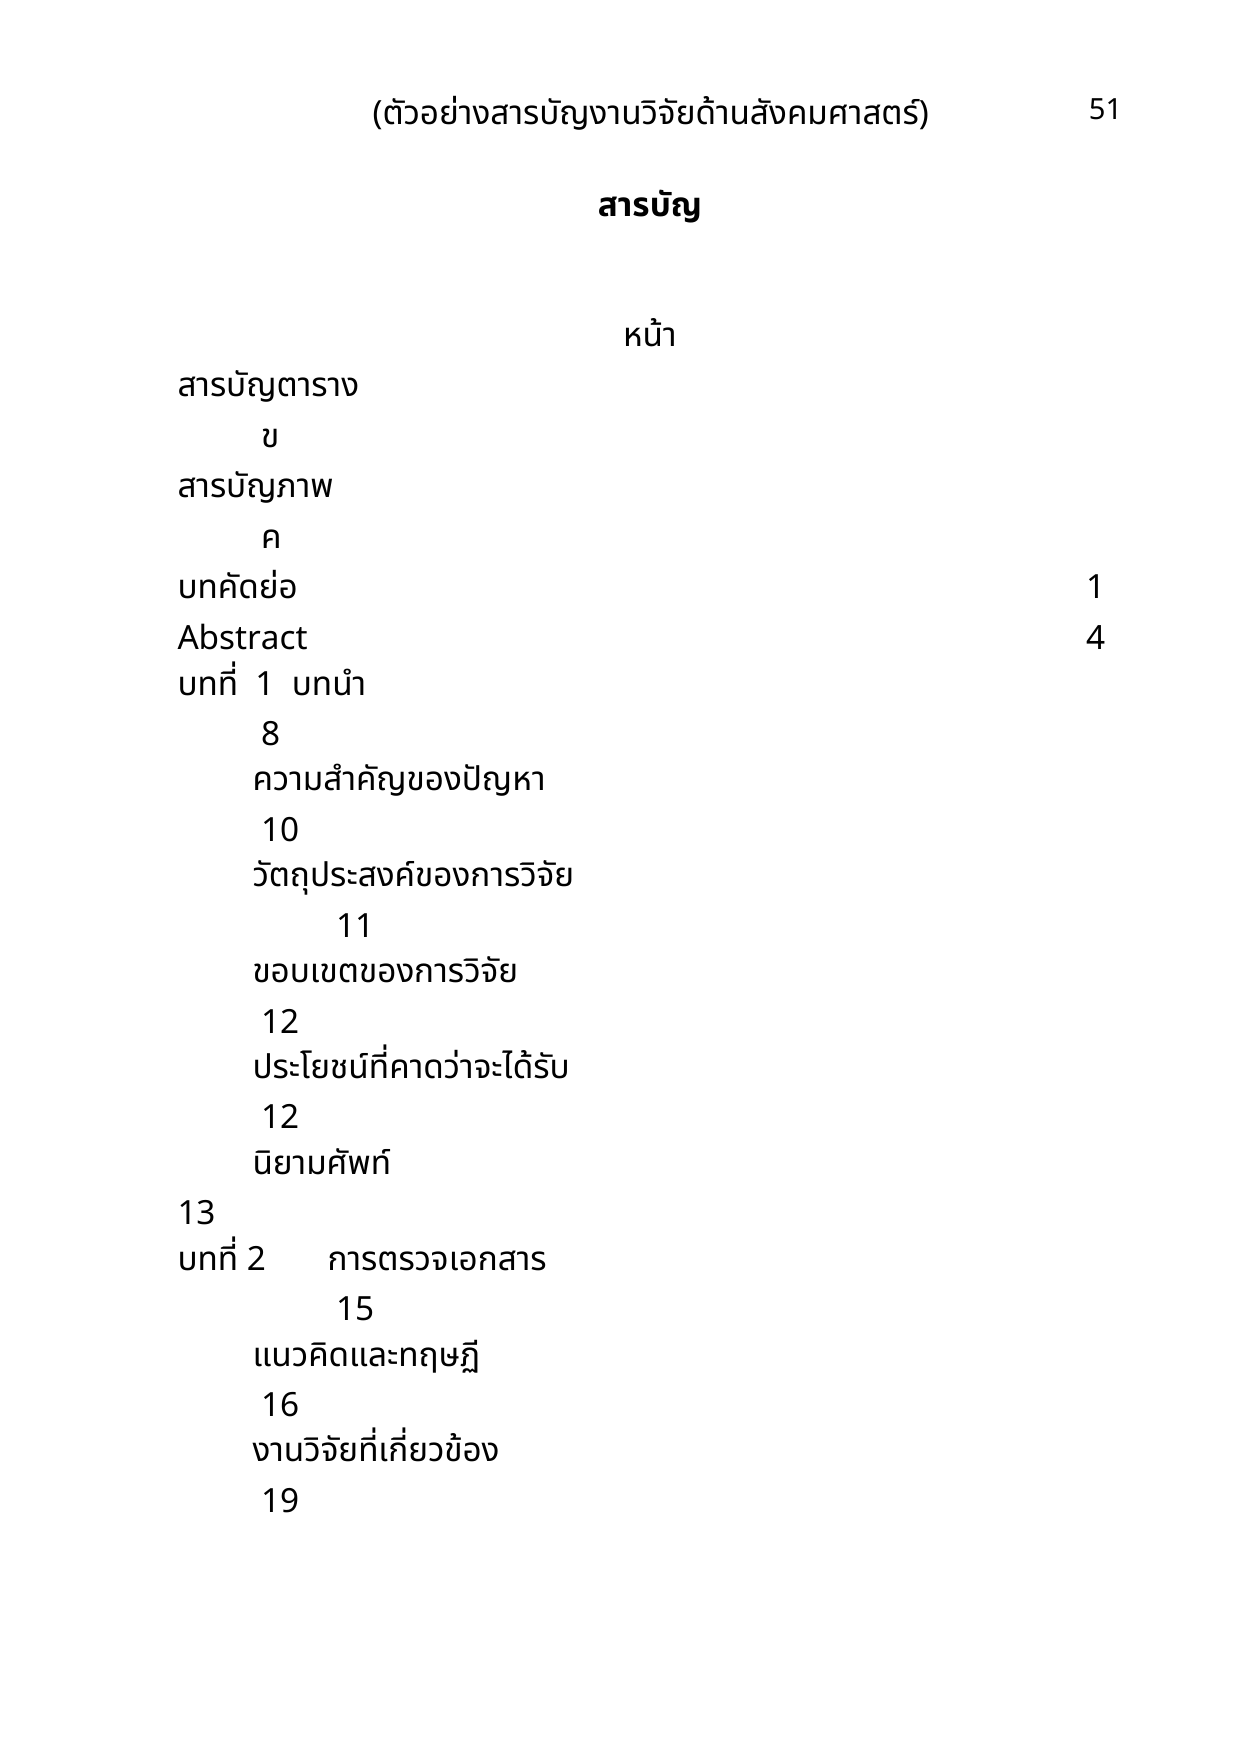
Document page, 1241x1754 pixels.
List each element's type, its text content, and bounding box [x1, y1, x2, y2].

text บทที่ 1 บทนำ 8 [177, 659, 1122, 755]
text ความสำคัญของปัญหา 10 [177, 755, 1122, 851]
text สารบัญภาพ ค [177, 462, 1122, 563]
text ประโยชน์ที่คาดว่าจะได้รับ 12 [177, 1043, 1122, 1139]
text บทที่ 2 การตรวจเอกสาร 15 [177, 1234, 1122, 1331]
subtitle สารบัญ [177, 181, 1122, 232]
text สารบัญตาราง ข [177, 361, 1122, 462]
text บทคัดย่อ 1 [177, 563, 1122, 614]
text นิยามศัพท์ 13 [177, 1139, 1122, 1234]
text แนวคิดและทฤษฏี 16 [177, 1331, 1122, 1426]
text ขอบเขตของการวิจัย 12 [177, 947, 1122, 1043]
text หน้า [177, 283, 1122, 361]
text งานวิจัยที่เกี่ยวข้อง 19 [177, 1426, 1122, 1522]
text วัตถุประสงค์ของการวิจัย 11 [177, 851, 1122, 947]
text Abstract 4 [177, 614, 1122, 659]
